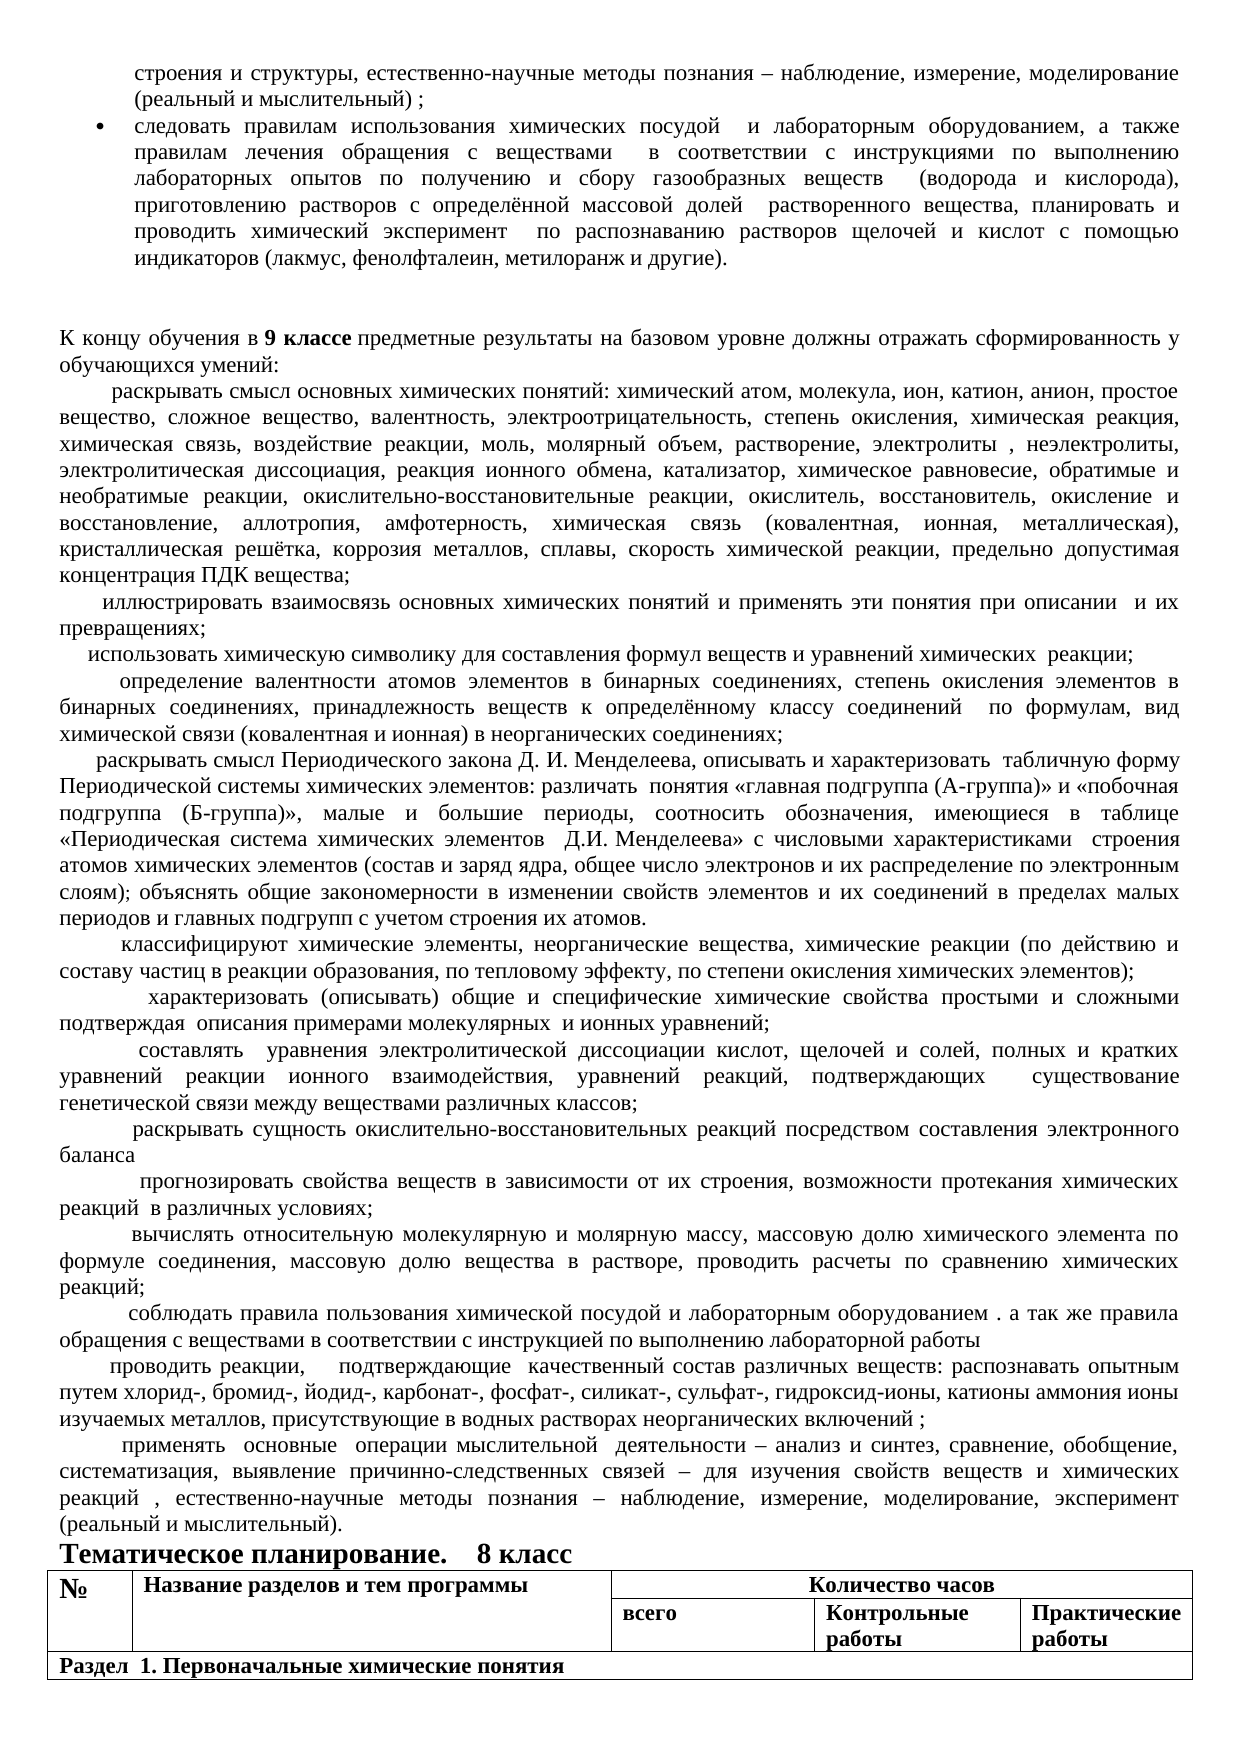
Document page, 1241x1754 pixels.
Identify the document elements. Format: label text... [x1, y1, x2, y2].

text иллюстрировать взаимосвязь основных химических понятий и применять эти понятия при описании и их превращениях; [59, 588, 1181, 641]
text вычислять относительную молекулярную и молярную массу, массовую долю химического элемента по формуле соединения, массовую долю вещества в растворе, проводить расчеты по сравнению химических реакций; [59, 1220, 1181, 1299]
text классифицируют химические элементы, неорганические вещества, химические реакции (по действию и составу частиц в реакции образования, по тепловому эффекту, по степени окисления химических элементов); [59, 930, 1181, 983]
text раскрывать смысл Периодического закона Д. И. Менделеева, описывать и характеризовать табличную форму Периодической системы химических элементов: различать понятия «главная подгруппа (А-группа)» и «побочная подгруппа (Б-группа)», малые и большие периоды, соотносить обозначения, имеющиеся в таблице «Периодическая система химических элементов Д.И. Менделеева» с числовыми характеристиками строения атомов химических элементов (состав и заряд ядра, общее число электронов и их распределение по электронным слоям); объяснять общие закономерности в изменении свойств элементов и их соединений в пределах малых периодов и главных подгрупп с учетом строения их атомов. [59, 746, 1181, 930]
text составлять уравнения электролитической диссоциации кислот, щелочей и солей, полных и кратких уравнений реакции ионного взаимодействия, уравнений реакций, подтверждающих существование генетической связи между веществами различных классов; [59, 1036, 1181, 1115]
text определение валентности атомов элементов в бинарных соединениях, степень окисления элементов в бинарных соединениях, принадлежность веществ к определённому классу соединений по формулам, вид химической связи (ковалентная и ионная) в неорганических соединениях; [59, 667, 1181, 746]
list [97, 59, 1181, 112]
list следовать правилам использования химических посудой и лабораторным оборудованием, а также правилам лечения обращения с веществами в соответствии с инструкциями по выполнению лабораторных опытов по получению и сбору газообразных веществ (водорода и кислорода), приготовлению растворов с определённой массовой долей растворенного вещества, планировать и проводить химический эксперимент по распознаванию растворов щелочей и кислот с помощью индикаторов (лакмус, фенолфталеин, метилоранж и другие). [97, 112, 1181, 270]
text прогнозировать свойства веществ в зависимости от их строения, возможности протекания химических реакций в различных условиях; [59, 1168, 1181, 1220]
text раскрывать сущность окислительно-восстановительных реакций посредством составления электронного баланса [59, 1115, 1181, 1168]
text использовать химическую символику для составления формул веществ и уравнений химических реакции; [59, 641, 1181, 667]
table_cell всего [612, 1599, 814, 1651]
table_header Название разделов и тем программы [133, 1571, 611, 1651]
table_header № [48, 1571, 132, 1651]
text применять основные операции мыслительной деятельности – анализ и синтез, сравнение, обобщение, систематизация, выявление причинно-следственных связей – для изучения свойств веществ и химических реакций , естественно-научные методы познания – наблюдение, измерение, моделирование, эксперимент (реальный и мыслительный). [59, 1431, 1181, 1537]
text соблюдать правила пользования химической посудой и лабораторным оборудованием . а так же правила обращения с веществами в соответствии с инструкцией по выполнению лабораторной работы [59, 1299, 1181, 1352]
text характеризовать (описывать) общие и специфические химические свойства простыми и сложными подтверждая описания примерами молекулярных и ионных уравнений; [59, 983, 1181, 1036]
text раскрывать смысл основных химических понятий: химический атом, молекула, ион, катион, анион, простое вещество, сложное вещество, валентность, электроотрицательность, степень окисления, химическая реакция, химическая связь, воздействие реакции, моль, молярный объем, растворение, электролиты , неэлектролиты, электролитическая диссоциация, реакция ионного обмена, катализатор, химическое равновесие, обратимые и необратимые реакции, окислительно-восстановительные реакции, окислитель, восстановитель, окисление и восстановление, аллотропия, амфотерность, химическая связь (ковалентная, ионная, металлическая), кристаллическая решётка, коррозия металлов, сплавы, скорость химической реакции, предельно допустимая концентрация ПДК вещества; [59, 377, 1181, 588]
table_cell Раздел 1. Первоначальные химические понятия [48, 1652, 1192, 1679]
text Тематическое планирование. 8 класс [59, 1537, 1181, 1570]
table_header Количество часов [612, 1571, 1192, 1597]
text К концу обучения в 9 классе предметные результаты на базовом уровне должны отражать сформированность у обучающихся умений: [59, 324, 1181, 377]
text проводить реакции, подтверждающие качественный состав различных веществ: распознавать опытным путем хлорид-, бромид-, йодид-, карбонат-, фосфат-, силикат-, сульфат-, гидроксид-ионы, катионы аммония ионы изучаемых металлов, присутствующие в водных растворах неорганических включений ; [59, 1352, 1181, 1431]
table_cell Практические работы [1021, 1599, 1192, 1651]
table_cell Контрольные работы [815, 1599, 1020, 1651]
